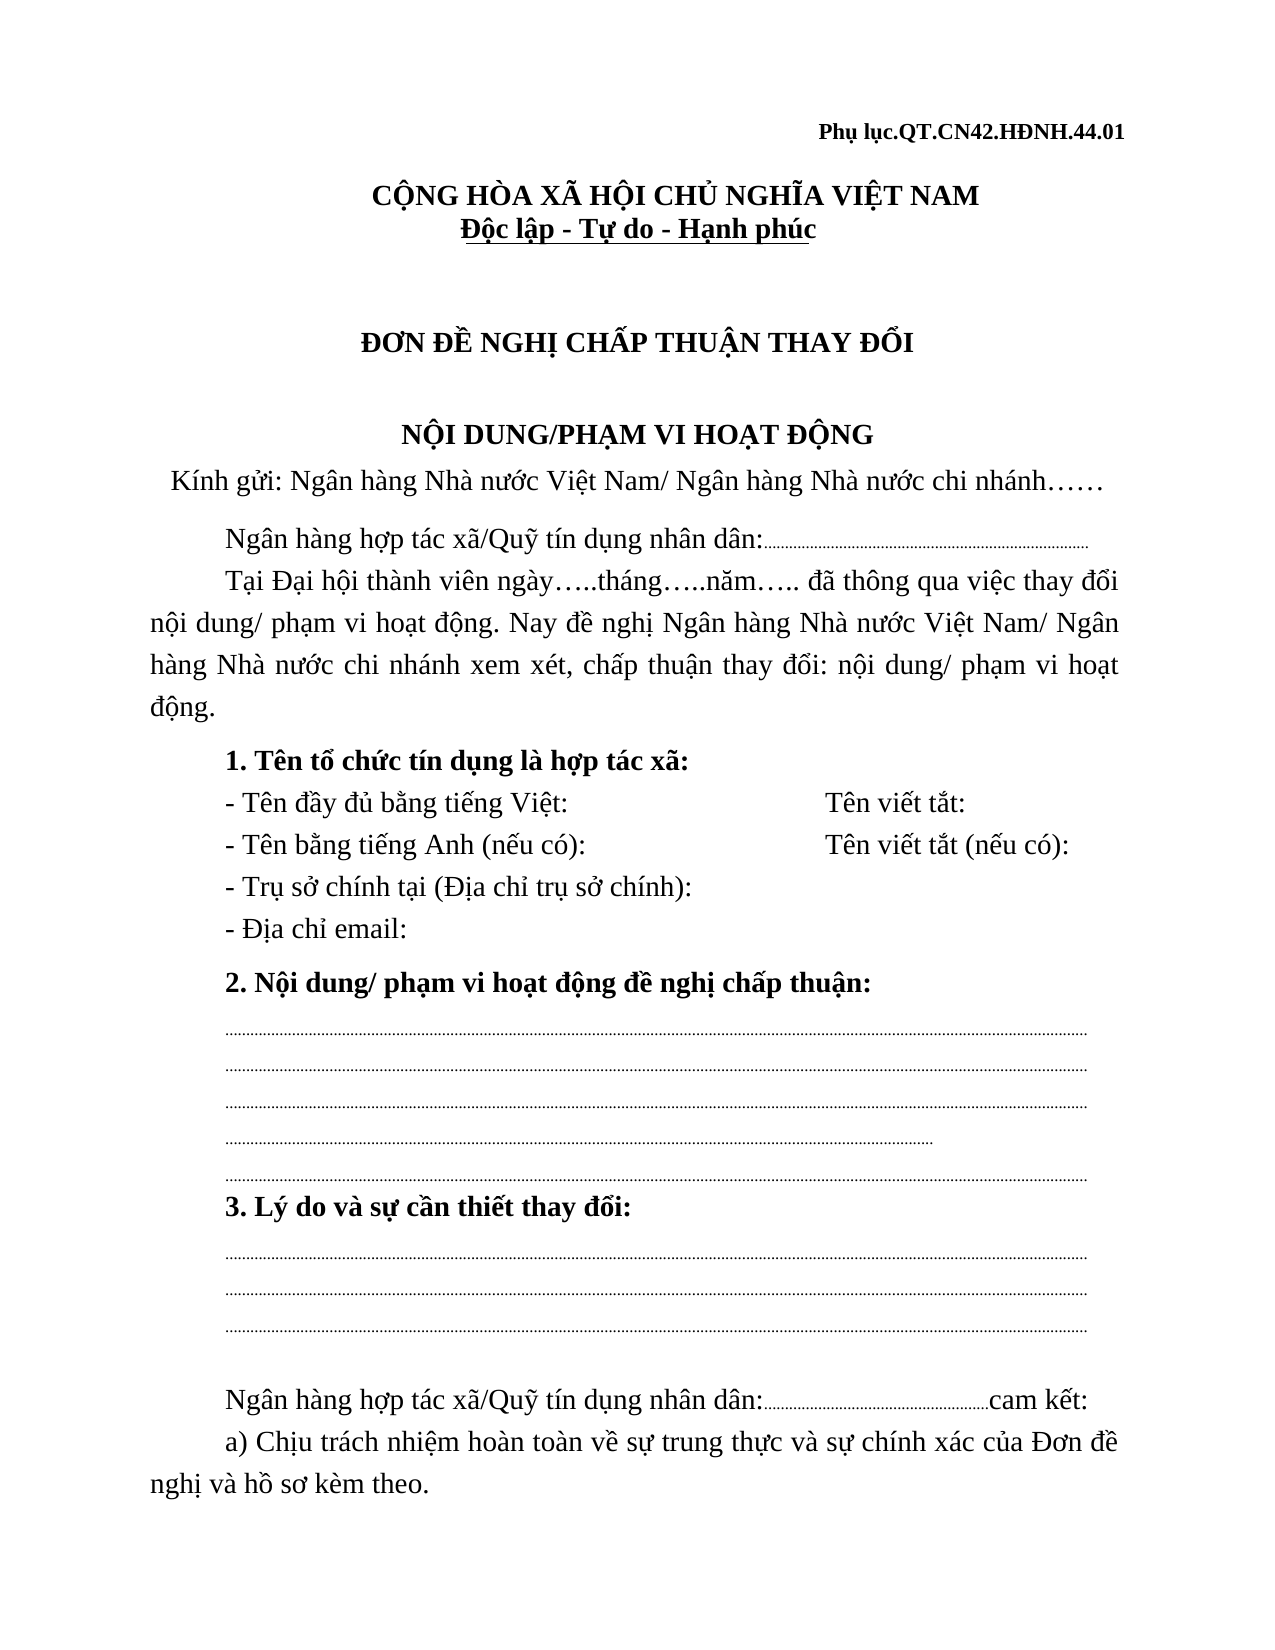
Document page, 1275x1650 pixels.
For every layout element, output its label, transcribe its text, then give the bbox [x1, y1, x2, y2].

text Kính gửi: Ngân hàng Nhà nước Việt Nam/ Ngân hàng Nhà nước chi nhánh…… [150, 463, 1125, 496]
text ............................................................................................................................................................................................................... [150, 1019, 1120, 1039]
text a) Chịu trách nhiệm hoàn toàn về sự trung thực và sự chính xác của Đơn đề nghị và hồ sơ kèm theo. [150, 1424, 1120, 1500]
text ............................................................................................................................................................................................................... [150, 1056, 1120, 1075]
text ............................................................................................................................................................................................................... [150, 1092, 1120, 1112]
text CỘNG HÒA XÃ HỘI CHỦ NGHĨA VIỆT NAM Độc lập - Tự do - Hạnh phúc [150, 178, 1126, 279]
text ............................................................................................................................................................................................................... [150, 1280, 1120, 1299]
text - Tên bằng tiếng Anh (nếu có): Tên viết tắt (nếu có): [150, 827, 1120, 861]
text .......................................................................................................................................................................... [150, 1129, 1120, 1148]
text - Trụ sở chính tại (Địa chỉ trụ sở chính): [150, 869, 1120, 902]
text - Tên đầy đủ bằng tiếng Việt: Tên viết tắt: [150, 785, 1120, 819]
text ............................................................................................................................................................................................................... [150, 1317, 1120, 1336]
text ĐƠN ĐỀ NGHỊ CHẤP THUẬN THAY ĐỔI [150, 325, 1125, 358]
text - Địa chỉ email: [150, 911, 1120, 944]
text ............................................................................................................................................................................................................... [150, 1244, 1120, 1263]
text ............................................................................................................................................................................................................... [150, 1165, 1120, 1184]
text Tại Đại hội thành viên ngày…..tháng…..năm….. đã thông qua việc thay đổi nội dung/ phạm vi hoạt động. Nay đề nghị Ngân hàng Nhà nước Việt Nam/ Ngân hàng Nhà nước chi nhánh xem xét, chấp thuận thay đổi: nội dung/ phạm vi hoạt động. [150, 563, 1120, 722]
text Ngân hàng hợp tác xã/Quỹ tín dụng nhân dân:.............................................................................. [150, 521, 1120, 555]
text Ngân hàng hợp tác xã/Quỹ tín dụng nhân dân:......................................................cam kết: [150, 1382, 1120, 1416]
text NỘI DUNG/PHẠM VI HOẠT ĐỘNG [150, 417, 1125, 450]
text 1. Tên tổ chức tín dụng là hợp tác xã: [150, 743, 1120, 777]
text 2. Nội dung/ phạm vi hoạt động đề nghị chấp thuận: [150, 965, 1120, 999]
text 3. Lý do và sự cần thiết thay đổi: [150, 1189, 1120, 1223]
text Phụ lục.QT.CN42.HĐNH.44.01 [150, 118, 1125, 144]
